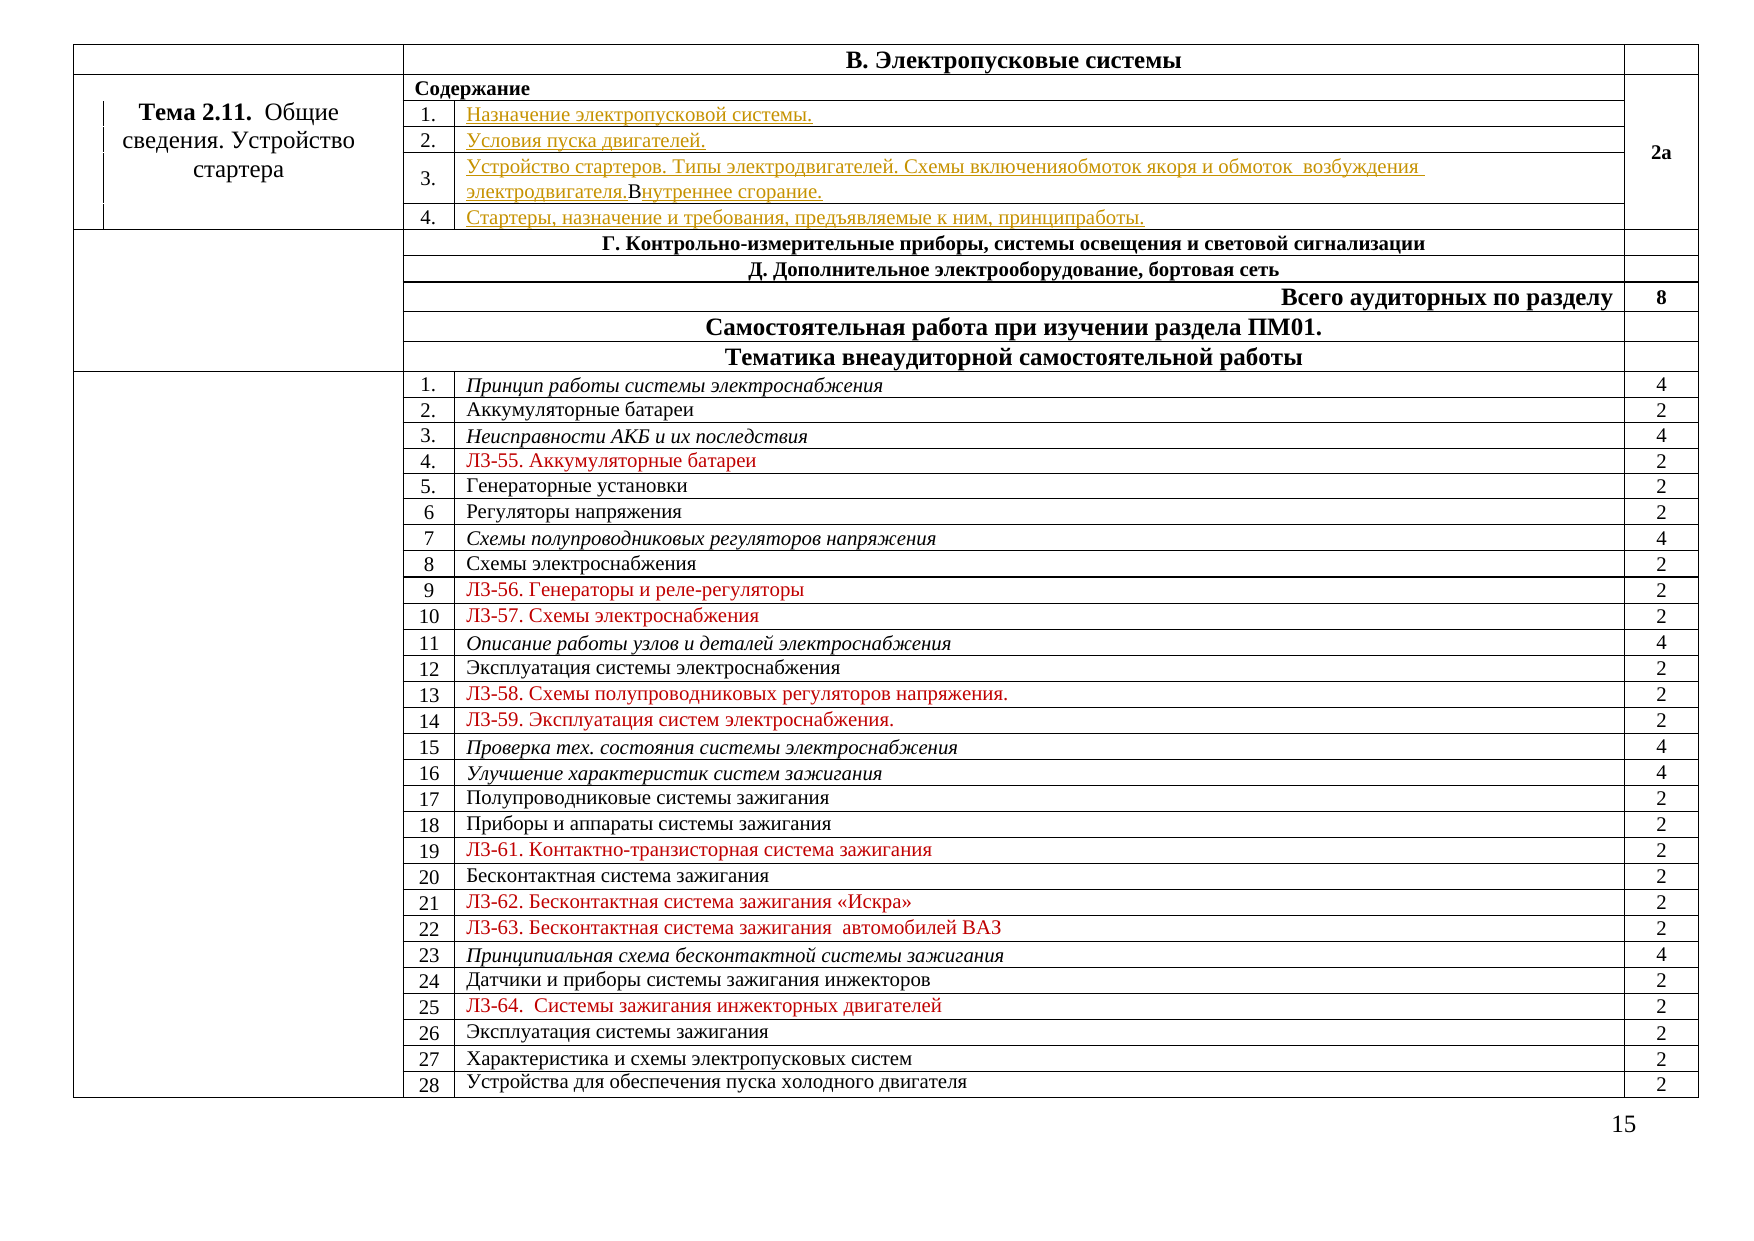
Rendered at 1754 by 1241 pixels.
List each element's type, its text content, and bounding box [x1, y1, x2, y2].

table_cell 2 [1625, 968, 1698, 993]
table_cell 1. [404, 101, 454, 126]
table_cell [1625, 312, 1698, 341]
table_cell Регуляторы напряжения [455, 499, 1624, 524]
table_cell 4 [1625, 942, 1698, 967]
table_cell 2 [1625, 449, 1698, 473]
table_cell [74, 230, 403, 371]
table_cell Полупроводниковые системы зажигания [455, 786, 1624, 811]
table_cell Л3-63. Бесконтактная система зажигания автомобилей ВАЗ [455, 916, 1624, 941]
table_cell Характеристика и схемы электропусковых систем [455, 1046, 1624, 1071]
table_cell 2 [1625, 1046, 1698, 1071]
table_cell 3. [404, 423, 454, 448]
table_cell [1625, 256, 1698, 281]
table_cell Тематика внеаудиторной самостоятельной работы [404, 342, 1624, 371]
table_cell Содержание [404, 75, 1624, 100]
table_cell 4. [404, 204, 454, 229]
table_cell Л3-55. Аккумуляторные батареи [455, 449, 1624, 473]
table_cell 2 [1625, 398, 1698, 422]
table_cell [455, 101, 1624, 126]
table_cell Тема 2.11. Общие сведения. Устройство стартера [74, 75, 403, 229]
table_cell 4 [1625, 525, 1698, 550]
table_cell Датчики и приборы системы зажигания инжекторов [455, 968, 1624, 993]
table_cell Л3-61. Контактно-транзисторная система зажигания [455, 838, 1624, 863]
table_cell Г. Контрольно-измерительные приборы, системы освещения и световой сигнализации [404, 230, 1624, 255]
table_cell Л3-59. Эксплуатация систем электроснабжения. [455, 708, 1624, 733]
table_cell 4 [1625, 423, 1698, 448]
table_cell Неисправности АКБ и их последствия [455, 423, 1624, 448]
table_cell 2 [1625, 916, 1698, 941]
table_cell 2 [1625, 474, 1698, 498]
table_cell Генераторные установки [455, 474, 1624, 498]
table_cell 4 [1625, 372, 1698, 397]
table_cell [455, 204, 466, 229]
table_cell [1625, 45, 1698, 74]
table_cell Аккумуляторные батареи [455, 398, 1624, 422]
table_cell Приборы и аппараты системы зажигания [455, 812, 1624, 837]
table_cell 2 [1625, 838, 1698, 863]
table_cell 2 [1625, 1072, 1698, 1097]
table_cell 2 [1625, 656, 1698, 681]
table_cell 1. [404, 372, 454, 397]
table_cell 4. [404, 449, 454, 473]
table_cell 2. [404, 127, 454, 152]
table_cell Улучшение характеристик систем зажигания [455, 760, 1624, 785]
table_cell 2 [1625, 864, 1698, 889]
table_cell 2 [1625, 578, 1698, 602]
table_cell 5. [404, 474, 454, 498]
table_cell 2 [1625, 786, 1698, 811]
table_cell 2 [1625, 708, 1698, 733]
table_cell 4 [1625, 630, 1698, 654]
table_cell Бесконтактная система зажигания [455, 864, 1624, 889]
table_cell Принципиальная схема бесконтактной системы зажигания [455, 942, 1624, 967]
table_cell 2 [1625, 604, 1698, 628]
table_cell [74, 45, 403, 74]
table_cell 2 [1625, 551, 1698, 576]
table_cell 2 [1625, 682, 1698, 707]
table_cell 2 [1625, 994, 1698, 1019]
table_cell Л3-57. Схемы электроснабжения [455, 604, 1624, 628]
table_cell Проверка тех. состояния системы электроснабжения [455, 734, 1624, 759]
table_cell Л3-62. Бесконтактная система зажигания «Искра» [455, 890, 1624, 915]
table_cell 2 [1625, 499, 1698, 524]
table_cell Самостоятельная работа при изучении раздела ПМ01. [404, 312, 1624, 341]
table_cell [1625, 342, 1698, 371]
table_cell 4 [1625, 760, 1698, 785]
table_cell Устройства для обеспечения пуска холодного двигателя [455, 1072, 1624, 1097]
table_cell [74, 372, 403, 1097]
table_cell 2 [1625, 890, 1698, 915]
table_cell 8 [1625, 283, 1698, 311]
table_cell Л3-56. Генераторы и реле-регуляторы [455, 578, 1624, 602]
table_cell Схемы полупроводниковых регуляторов напряжения [455, 525, 1624, 550]
table_cell [1613, 204, 1624, 229]
table_cell 3. [404, 153, 454, 203]
table_cell Схемы электроснабжения [455, 551, 1624, 576]
table_cell Л3-64. Системы зажигания инжекторных двигателей [455, 994, 1624, 1019]
table_cell В. Электропусковые системы [404, 45, 1624, 74]
table_cell Всего аудиторных по разделу [404, 283, 1624, 311]
table_cell 2 [1625, 1020, 1698, 1045]
table_cell [455, 127, 466, 152]
table_cell Эксплуатация системы электроснабжения [455, 656, 1624, 681]
table_cell Л3-58. Схемы полупроводниковых регуляторов напряжения. [455, 682, 1624, 707]
table_cell [1625, 230, 1698, 255]
table_cell Принцип работы системы электроснабжения [455, 372, 1624, 397]
table_cell 2а [1625, 75, 1698, 229]
table_cell Д. Дополнительное электрооборудование, бортовая сеть [404, 256, 1624, 281]
table_cell 2 [1625, 812, 1698, 837]
table_cell 4 [1625, 734, 1698, 759]
table_cell Описание работы узлов и деталей электроснабжения [455, 630, 1624, 654]
table_cell Эксплуатация системы зажигания [455, 1020, 1624, 1045]
table_cell 2. [404, 398, 454, 422]
